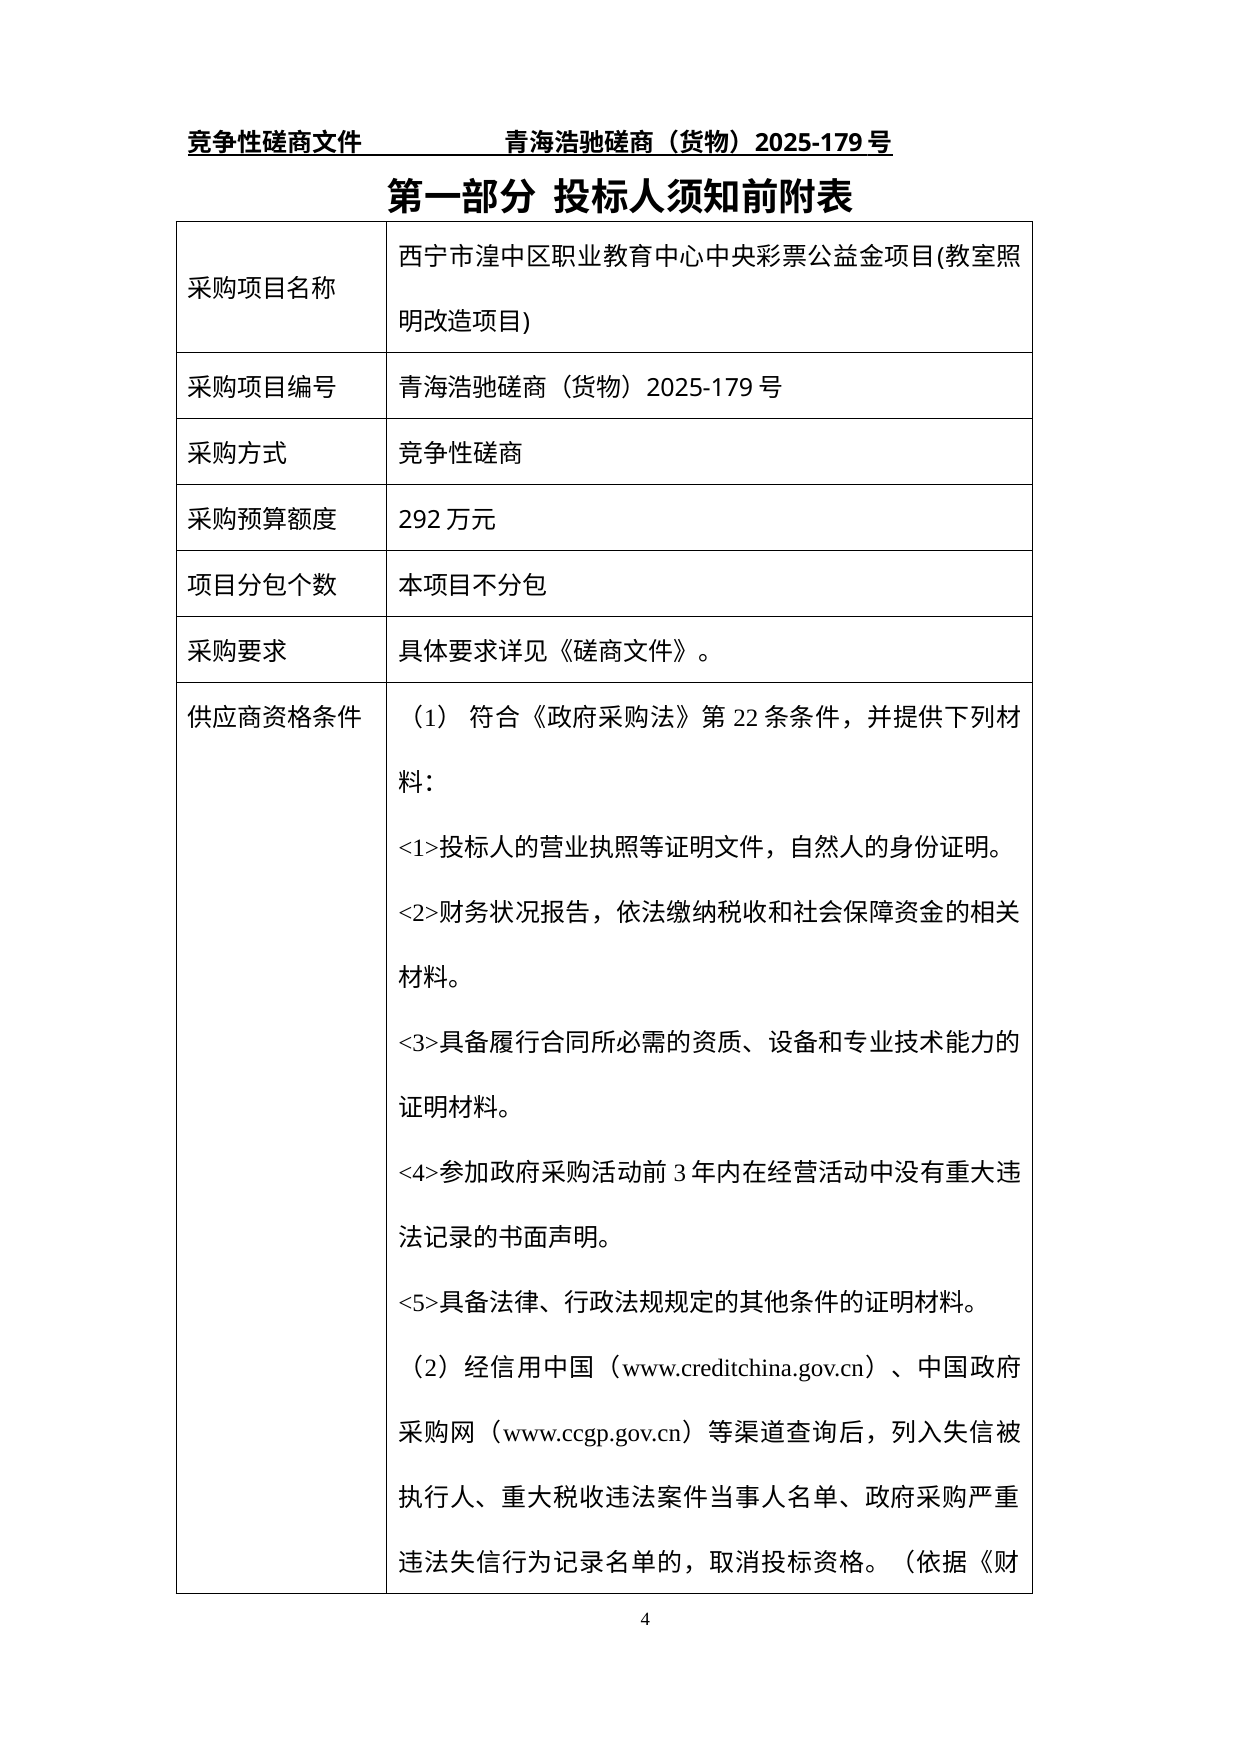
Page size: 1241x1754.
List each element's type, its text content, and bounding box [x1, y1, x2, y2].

table_cell 具体要求详见《磋商文件》。 [387, 617, 1032, 682]
table_cell 青海浩驰磋商（货物）2025-179号 [387, 353, 1032, 418]
table_cell 项目分包个数 [177, 551, 386, 616]
table_cell 采购预算额度 [177, 485, 386, 550]
table_header 采购项目名称 [177, 222, 386, 352]
table_header 西宁市湟中区职业教育中心中央彩票公益金项目(教室照明改造项目) [387, 222, 1032, 352]
table_cell 采购要求 [177, 617, 386, 682]
table_cell 采购项目编号 [177, 353, 386, 418]
table_cell 采购方式 [177, 419, 386, 484]
table_cell 竞争性磋商 [387, 419, 1032, 484]
table_cell 本项目不分包 [387, 551, 1032, 616]
table_cell 供应商资格条件 [177, 683, 386, 1593]
subtitle 第一部分 投标人须知前附表 [187, 166, 1053, 221]
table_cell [387, 683, 1032, 1593]
table_cell 292万元 [387, 485, 1032, 550]
